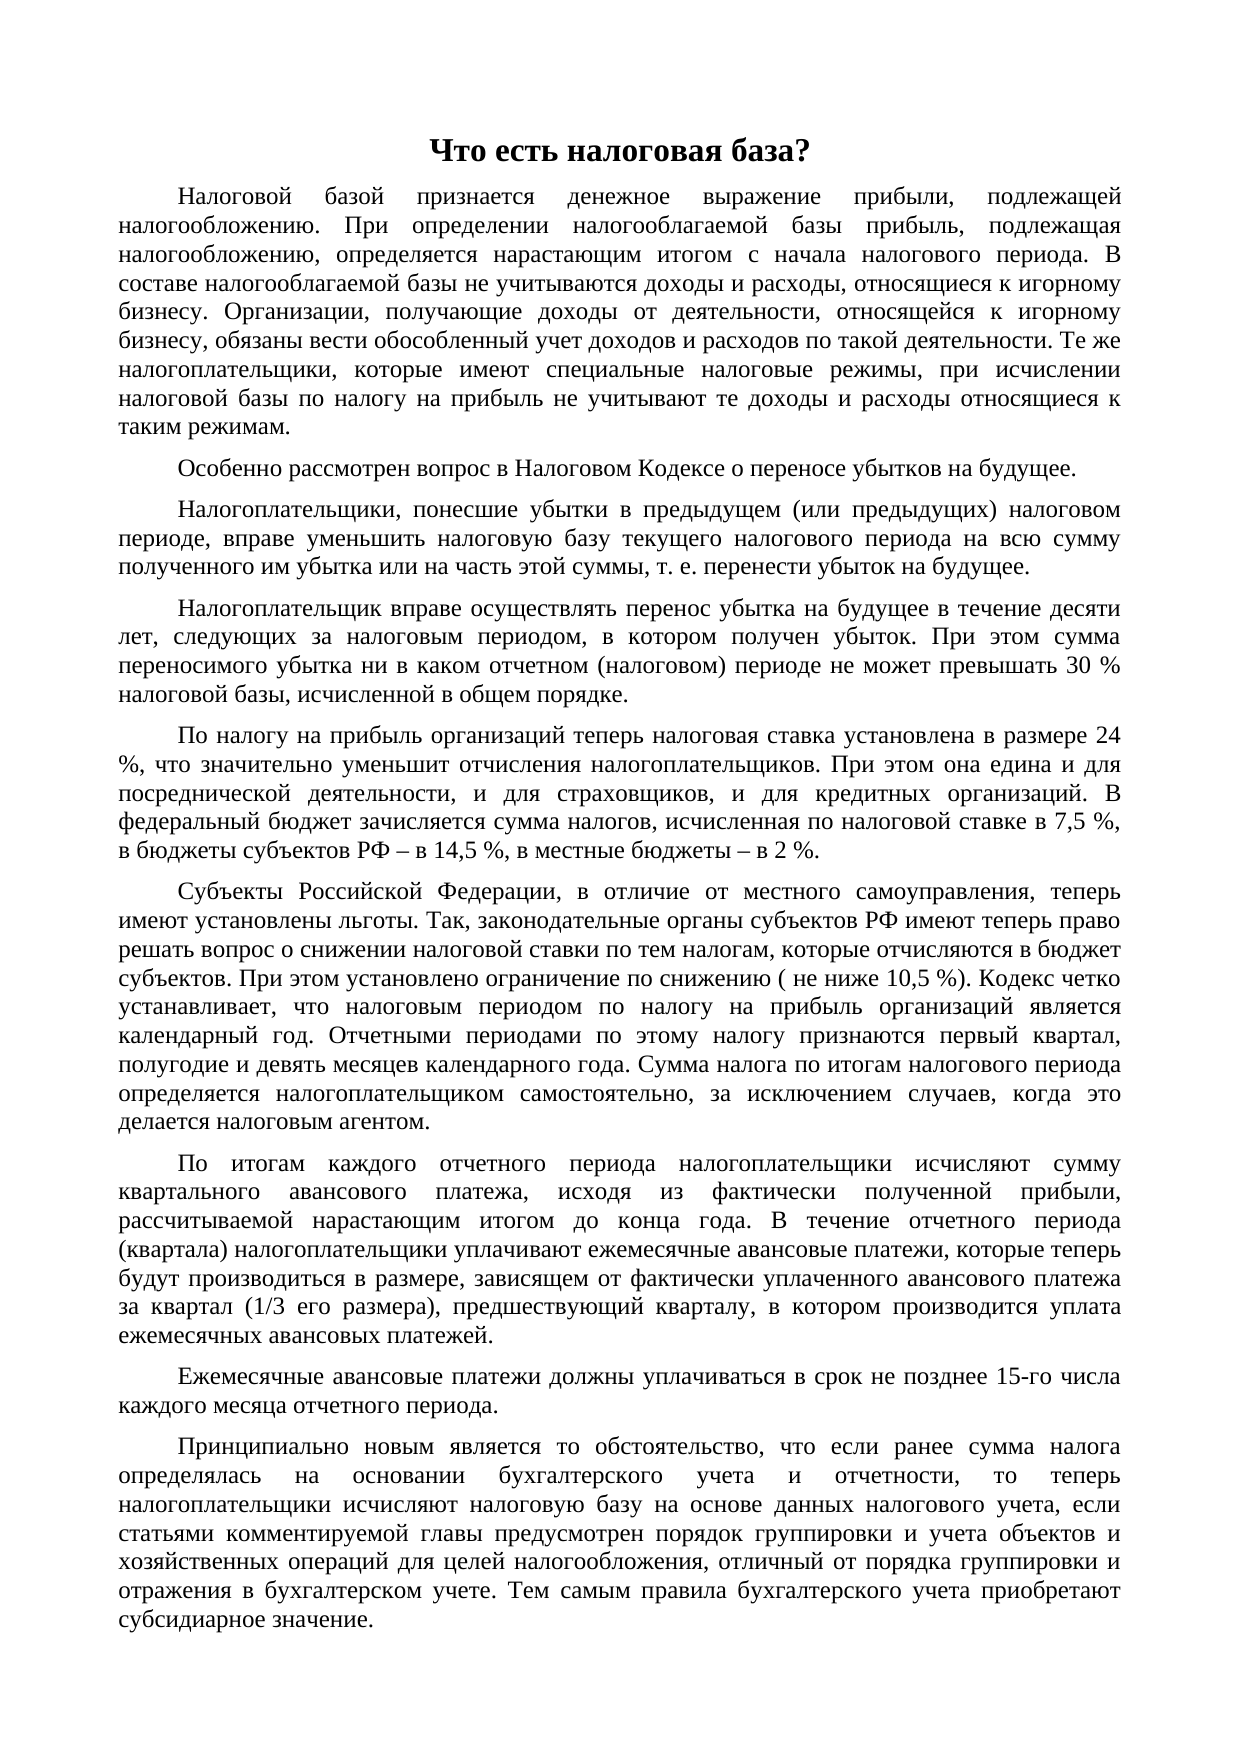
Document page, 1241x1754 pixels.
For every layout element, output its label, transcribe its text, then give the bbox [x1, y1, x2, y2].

text Ежемесячные авансовые платежи должны уплачиваться в срок не позднее 15-го числа каждого месяца отчетного периода. [118, 1361, 1122, 1419]
text По налогу на прибыль организаций теперь налоговая ставка установлена в размере 24 %, что значительно уменьшит отчисления налогоплательщиков. При этом она едина и для посреднической деятельности, и для страховщиков, и для кредитных организаций. В федеральный бюджет зачисляется сумма налогов, исчисленная по налоговой ставке в 7,5 %, в бюджеты субъектов РФ – в 14,5 %, в местные бюджеты – в 2 %. [118, 720, 1122, 864]
text Субъекты Российской Федерации, в отличие от местного самоуправления, теперь имеют установлены льготы. Так, законодательные органы субъектов РФ имеют теперь право решать вопрос о снижении налоговой ставки по тем налогам, которые отчисляются в бюджет субъектов. При этом установлено ограничение по снижению ( не ниже 10,5 %). Кодекс четко устанавливает, что налоговым периодом по налогу на прибыль организаций является календарный год. Отчетными периодами по этому налогу признаются первый квартал, полугодие и девять месяцев календарного года. Сумма налога по итогам налогового периода определяется налогоплательщиком самостоятельно, за исключением случаев, когда это делается налоговым агентом. [118, 876, 1122, 1135]
text Принципиально новым является то обстоятельство, что если ранее сумма налога определялась на основании бухгалтерского учета и отчетности, то теперь налогоплательщики исчисляют налоговую базу на основе данных налогового учета, если статьями комментируемой главы предусмотрен порядок группировки и учета объектов и хозяйственных операций для целей налогообложения, отличный от порядка группировки и отражения в бухгалтерском учете. Тем самым правила бухгалтерского учета приобретают субсидиарное значение. [118, 1431, 1122, 1633]
text По итогам каждого отчетного периода налогоплательщики исчисляют сумму квартального авансового платежа, исходя из фактически полученной прибыли, рассчитываемой нарастающим итогом до конца года. В течение отчетного периода (квартала) налогоплательщики уплачивают ежемесячные авансовые платежи, которые теперь будут производиться в размере, зависящем от фактически уплаченного авансового платежа за квартал (1/3 его размера), предшествующий кварталу, в котором производится уплата ежемесячных авансовых платежей. [118, 1148, 1122, 1349]
text Налогоплательщики, понесшие убытки в предыдущем (или предыдущих) налоговом периоде, вправе уменьшить налоговую базу текущего налогового периода на всю сумму полученного им убытка или на часть этой суммы, т. е. перенести убыток на будущее. [118, 494, 1122, 580]
text Налогоплательщик вправе осуществлять перенос убытка на будущее в течение десяти лет, следующих за налоговым периодом, в котором получен убыток. При этом сумма переносимого убытка ни в каком отчетном (налоговом) периоде не может превышать 30 % налоговой базы, исчисленной в общем порядке. [118, 593, 1122, 708]
text Особенно рассмотрен вопрос в Налоговом Кодексе о переносе убытков на будущее. [118, 453, 1122, 481]
text Что есть налоговая база? [118, 131, 1122, 169]
text Налоговой базой признается денежное выражение прибыли, подлежащей налогообложению. При определении налогооблагаемой базы прибыль, подлежащая налогообложению, определяется нарастающим итогом с начала налогового периода. В составе налогооблагаемой базы не учитываются доходы и расходы, относящиеся к игорному бизнесу. Организации, получающие доходы от деятельности, относящейся к игорному бизнесу, обязаны вести обособленный учет доходов и расходов по такой деятельности. Те же налогоплательщики, которые имеют специальные налоговые режимы, при исчислении налоговой базы по налогу на прибыль не учитывают те доходы и расходы относящиеся к таким режимам. [118, 181, 1122, 440]
